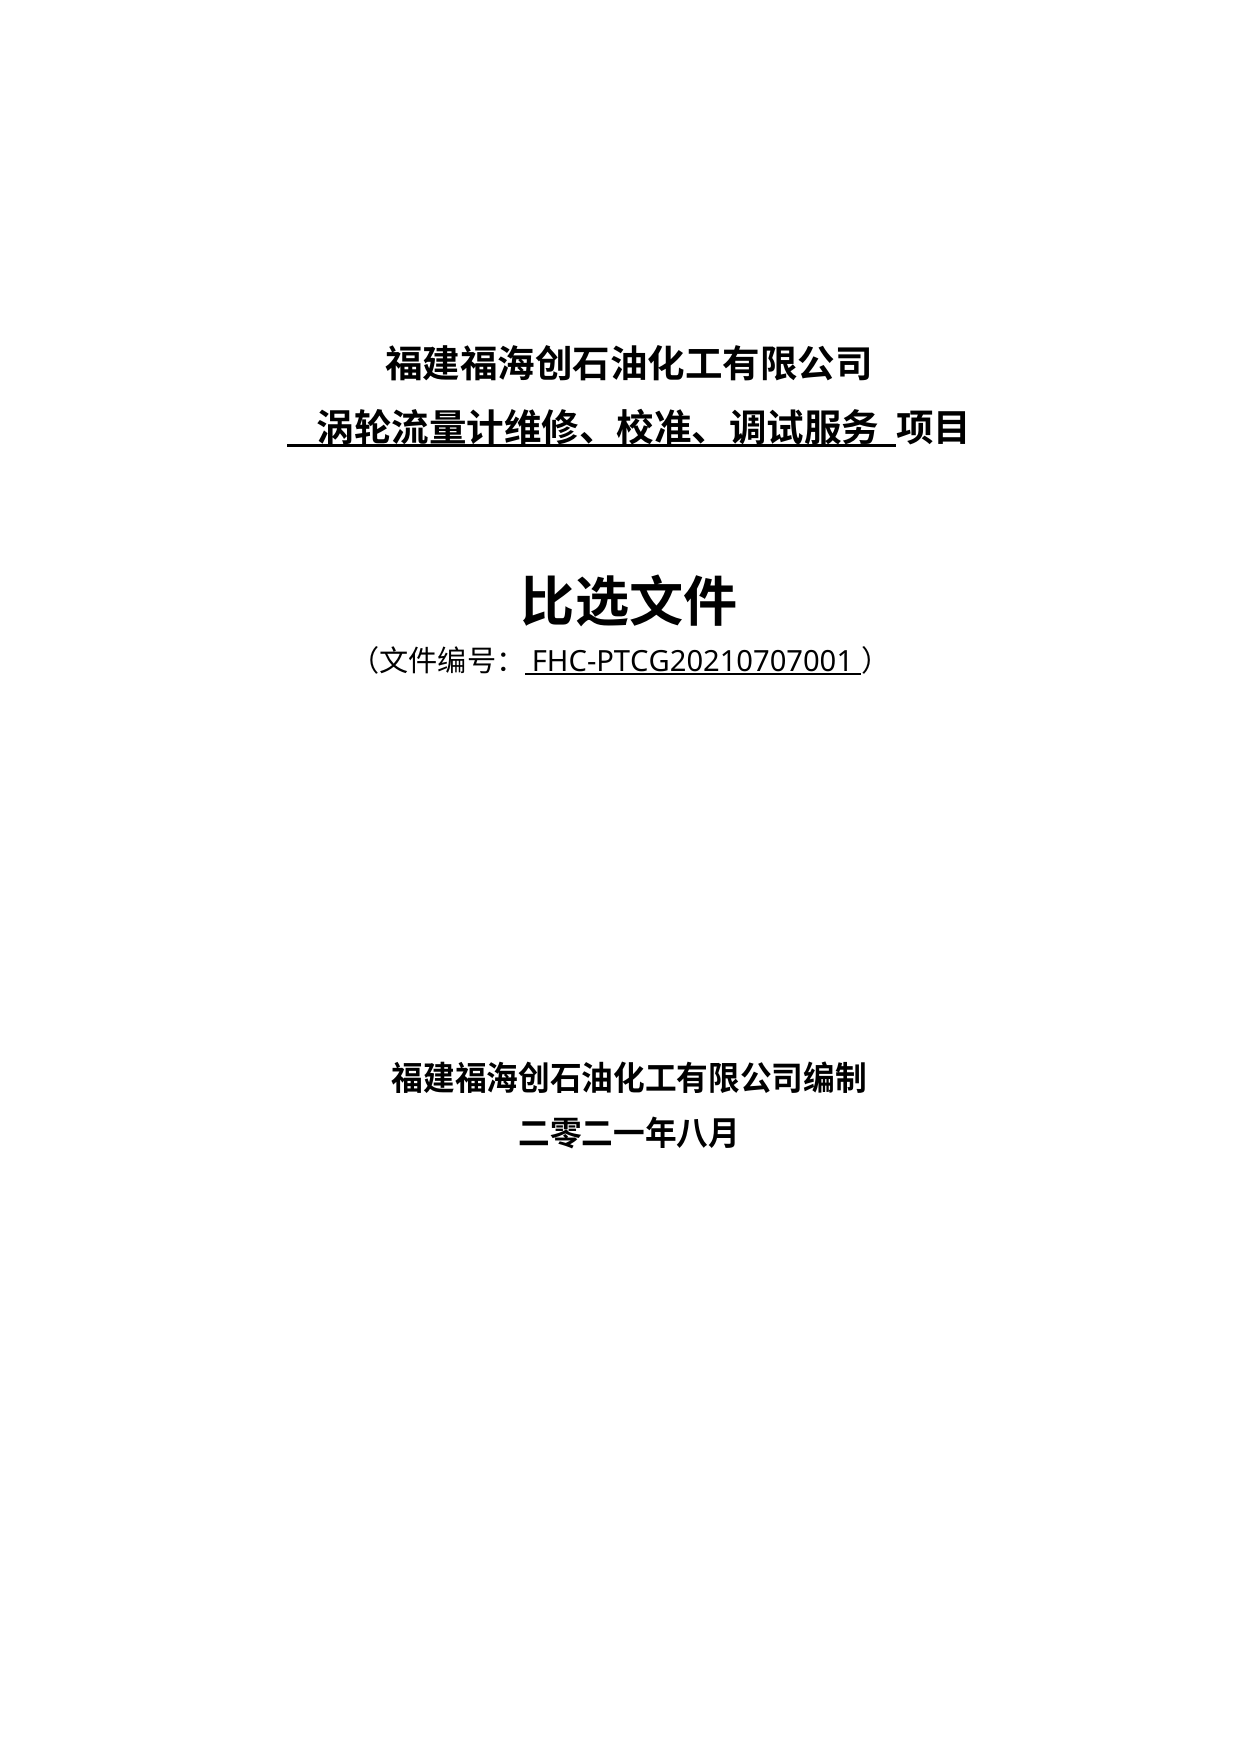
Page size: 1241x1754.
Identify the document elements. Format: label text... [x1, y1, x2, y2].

text 二零二一年八月 [390, 1106, 868, 1154]
text 涡轮流量计维修、校准、调试服务 项目 [193, 398, 1065, 452]
text （文件编号： FHC-PTCG20210707001 ） [175, 637, 1065, 679]
text 福建福海创石油化工有限公司编制 [390, 1052, 868, 1100]
text 福建福海创石油化工有限公司 [192, 312, 1065, 394]
text 比选文件 [193, 559, 1065, 637]
